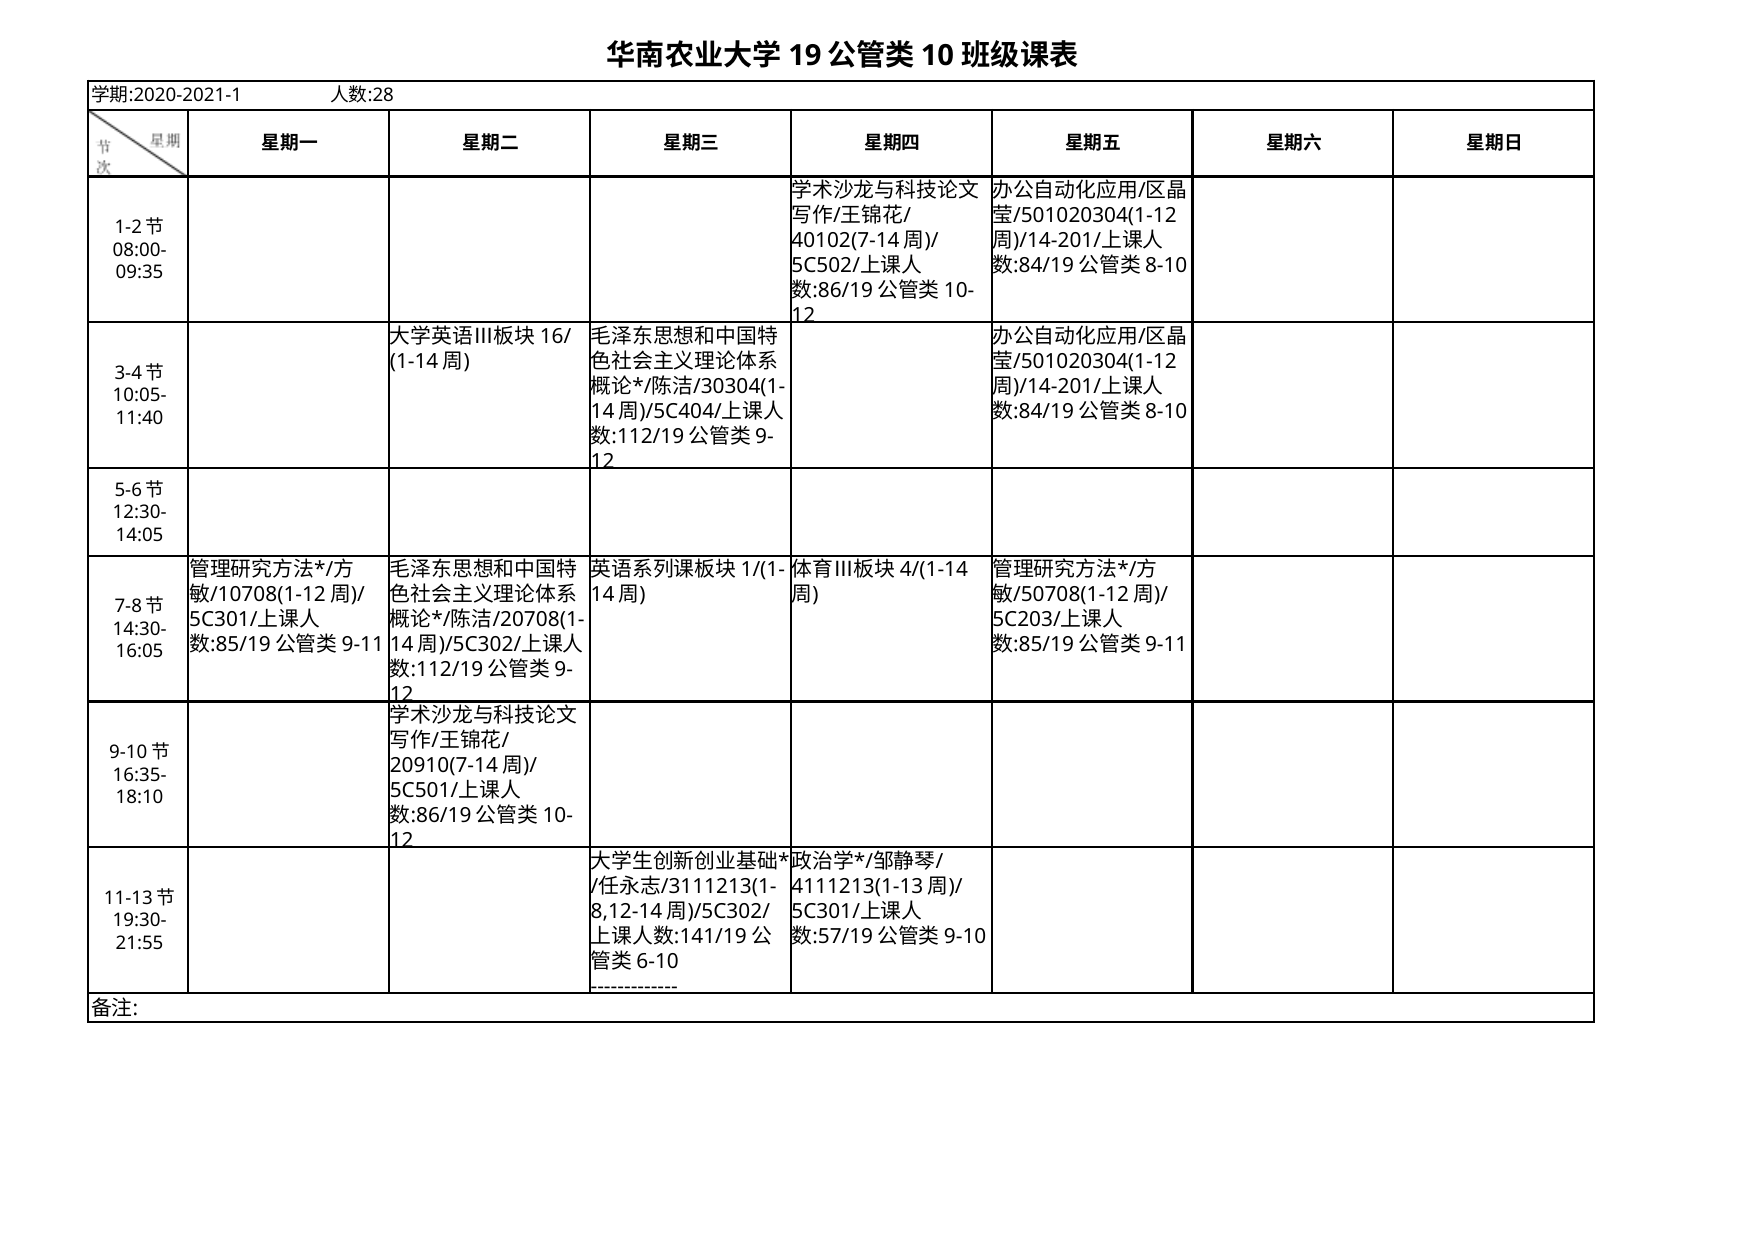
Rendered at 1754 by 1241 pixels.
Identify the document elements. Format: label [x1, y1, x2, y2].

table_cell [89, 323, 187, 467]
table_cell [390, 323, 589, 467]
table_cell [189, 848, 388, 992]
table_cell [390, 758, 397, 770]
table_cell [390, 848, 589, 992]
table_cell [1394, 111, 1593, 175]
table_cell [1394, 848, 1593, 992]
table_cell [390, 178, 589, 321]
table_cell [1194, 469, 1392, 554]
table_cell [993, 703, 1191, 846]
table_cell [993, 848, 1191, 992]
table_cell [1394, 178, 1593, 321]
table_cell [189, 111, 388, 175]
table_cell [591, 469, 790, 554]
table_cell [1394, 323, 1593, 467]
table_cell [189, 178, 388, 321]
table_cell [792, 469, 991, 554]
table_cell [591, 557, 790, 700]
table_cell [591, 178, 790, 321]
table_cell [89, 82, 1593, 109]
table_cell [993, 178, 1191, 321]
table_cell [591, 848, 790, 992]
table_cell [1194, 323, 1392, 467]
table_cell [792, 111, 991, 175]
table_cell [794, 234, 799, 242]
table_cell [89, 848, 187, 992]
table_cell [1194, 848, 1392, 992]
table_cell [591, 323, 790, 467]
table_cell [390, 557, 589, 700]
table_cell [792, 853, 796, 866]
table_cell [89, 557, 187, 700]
picture [88, 110, 189, 176]
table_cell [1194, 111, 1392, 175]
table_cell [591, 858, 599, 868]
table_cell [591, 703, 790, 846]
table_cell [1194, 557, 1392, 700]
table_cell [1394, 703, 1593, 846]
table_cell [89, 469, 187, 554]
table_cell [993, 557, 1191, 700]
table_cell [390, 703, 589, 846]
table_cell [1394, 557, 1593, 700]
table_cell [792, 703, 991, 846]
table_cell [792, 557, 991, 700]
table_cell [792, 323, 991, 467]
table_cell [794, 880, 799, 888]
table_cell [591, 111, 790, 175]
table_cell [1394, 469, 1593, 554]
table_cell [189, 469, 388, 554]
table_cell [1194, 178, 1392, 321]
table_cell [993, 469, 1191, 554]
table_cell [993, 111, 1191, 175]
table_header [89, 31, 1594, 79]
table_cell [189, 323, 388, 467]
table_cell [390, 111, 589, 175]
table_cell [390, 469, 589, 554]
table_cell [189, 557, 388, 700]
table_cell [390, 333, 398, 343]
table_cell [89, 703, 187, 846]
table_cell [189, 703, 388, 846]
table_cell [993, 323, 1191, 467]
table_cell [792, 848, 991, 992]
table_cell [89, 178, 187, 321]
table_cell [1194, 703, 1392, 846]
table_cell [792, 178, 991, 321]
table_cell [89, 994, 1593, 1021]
